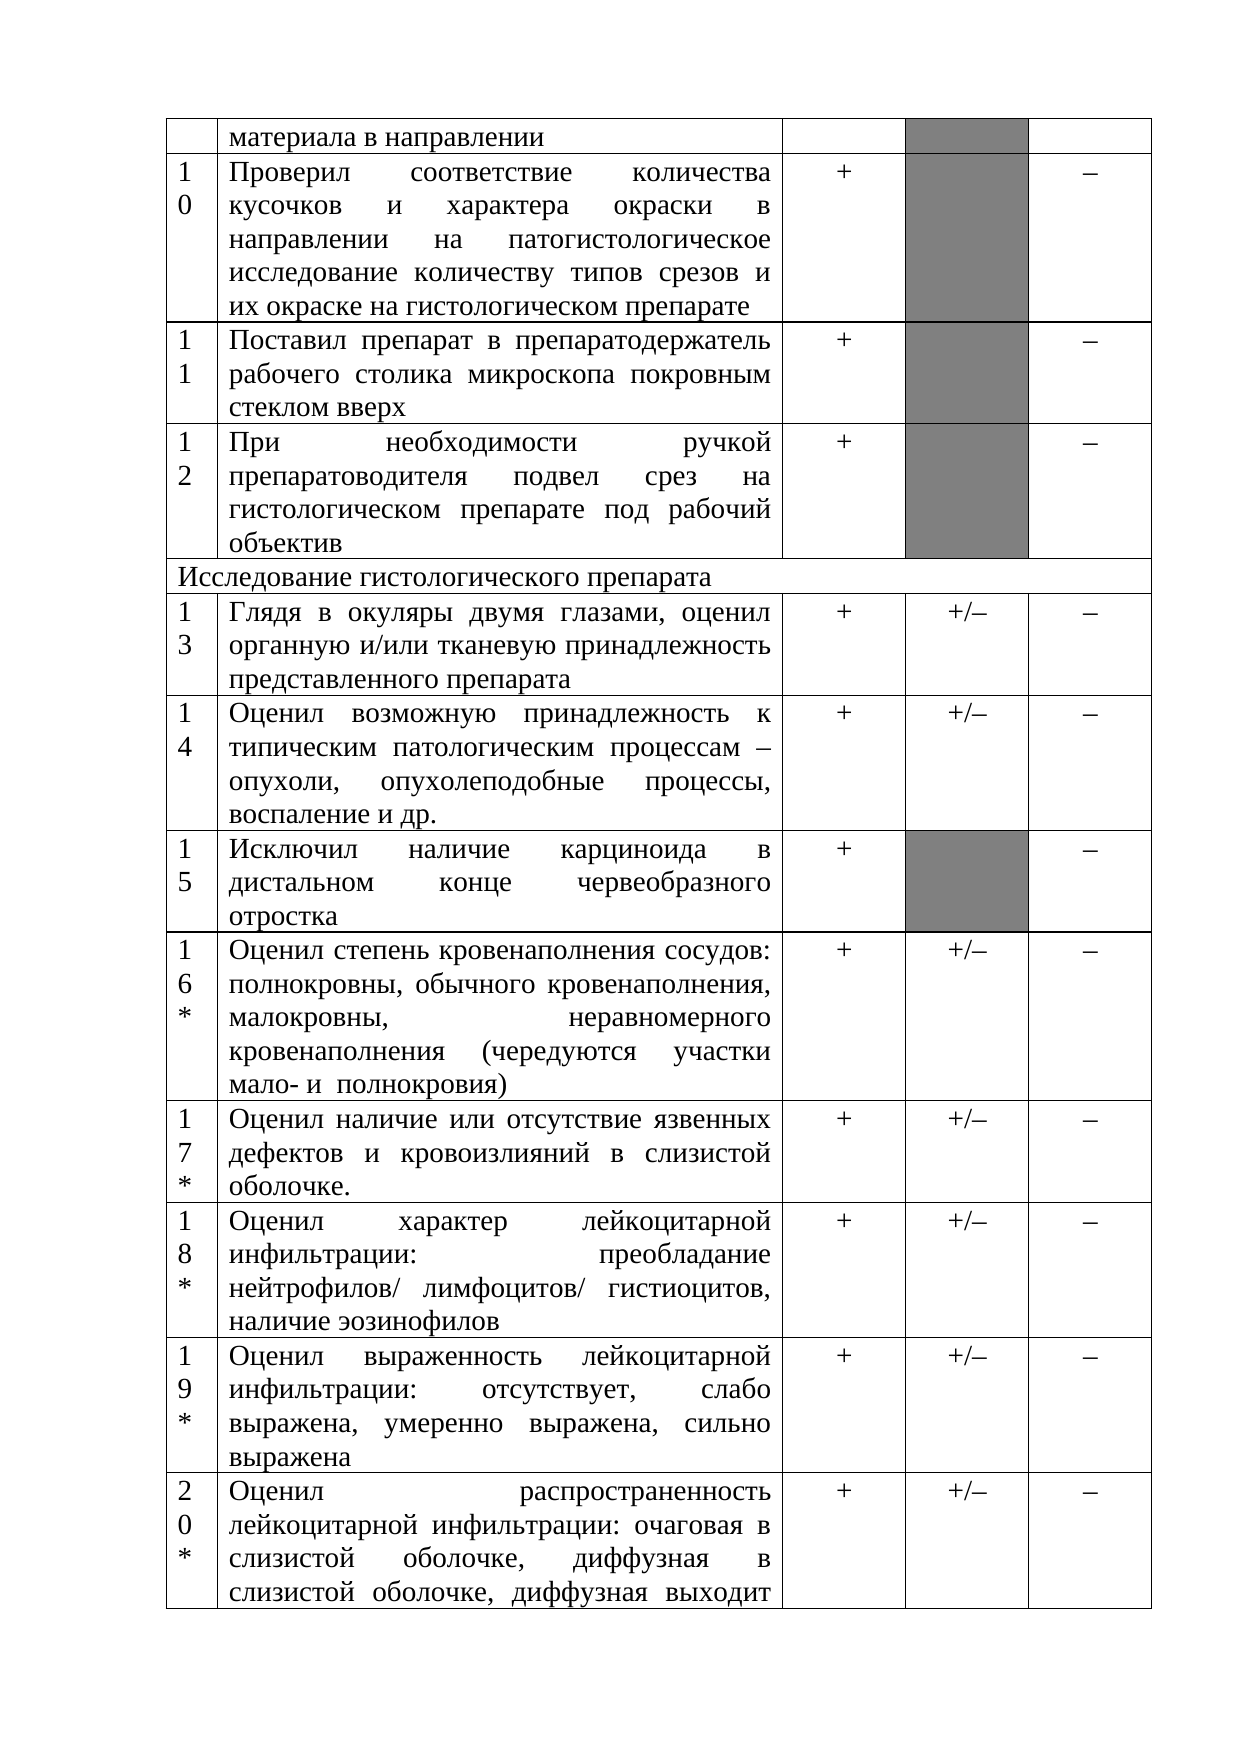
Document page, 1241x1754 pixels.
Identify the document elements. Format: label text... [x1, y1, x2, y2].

table_cell + [783, 424, 905, 558]
table_cell [906, 323, 1028, 423]
table_cell +/– [906, 933, 1028, 1100]
table_cell + [783, 323, 905, 423]
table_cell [218, 119, 782, 153]
table_cell Оценил характер лейкоцитарной инфильтрации: преобладание нейтрофилов/ лимфоцитов/ гистиоцитов, наличие эозинофилов [218, 1203, 782, 1337]
table_cell 19* [167, 1338, 217, 1472]
table_cell – [1029, 1338, 1151, 1472]
table_cell 9 [167, 119, 217, 153]
table_cell + [783, 696, 905, 830]
table_cell +/– [906, 594, 1028, 694]
table_cell – [1029, 933, 1151, 1100]
table_cell 16* [167, 933, 217, 1100]
table_cell [906, 119, 1028, 153]
table_cell + [783, 594, 905, 694]
table_cell [906, 424, 1028, 558]
table_cell [906, 154, 1028, 321]
table_cell [906, 831, 1028, 931]
table_cell + [783, 1473, 905, 1607]
table_cell + [783, 933, 905, 1100]
table_cell 14 [167, 696, 217, 830]
table_cell Глядя в окуляры двумя глазами, оценил органную и/или тканевую принадлежность представленного препарата [218, 594, 782, 694]
table_cell 18* [167, 1203, 217, 1337]
table_cell – [1029, 323, 1151, 423]
table_cell – [1029, 1473, 1151, 1607]
table_cell +/– [906, 1473, 1028, 1607]
table_cell + [783, 1203, 905, 1337]
table_cell + [783, 1101, 905, 1202]
table_cell Проверил соответствие количества кусочков и характера окраски в направлении на патогистологическое исследование количеству типов срезов и их окраске на гистологическом препарате [218, 154, 782, 321]
table_cell +/– [906, 1338, 1028, 1472]
table_cell 17* [167, 1101, 217, 1202]
table_cell + [783, 1338, 905, 1472]
table_cell 15 [167, 831, 217, 931]
table_cell Оценил возможную принадлежность к типическим патологическим процессам – опухоли, опухолеподобные процессы, воспаление и др. [218, 696, 782, 830]
table_cell 20* [167, 1473, 217, 1607]
table_cell Поставил препарат в препаратодержатель рабочего столика микроскопа покровным стеклом вверх [218, 323, 782, 423]
table_cell +/– [906, 1101, 1028, 1202]
table_cell Оценил наличие или отсутствие язвенных дефектов и кровоизлияний в слизистой оболочке. [218, 1101, 782, 1202]
table_cell – [1029, 696, 1151, 830]
table_cell – [1029, 424, 1151, 558]
table_cell – [1029, 1203, 1151, 1337]
table_cell 11 [167, 323, 217, 423]
table_cell 10 [167, 154, 217, 321]
table_cell 13 [167, 594, 217, 694]
table_cell – [1029, 831, 1151, 931]
table_cell Оценил выраженность лейкоцитарной инфильтрации: отсутствует, слабо выражена, умеренно выражена, сильно выражена [218, 1338, 782, 1472]
table_cell +/– [906, 1203, 1028, 1337]
table_cell Исследование гистологического препарата [167, 559, 1151, 593]
table_cell Исключил наличие карциноида в дистальном конце червеобразного отростка [218, 831, 782, 931]
table_cell – [1029, 1101, 1151, 1202]
table_cell + [783, 154, 905, 321]
table_cell + [783, 119, 905, 153]
table_cell При необходимости ручкой препаратоводителя подвел срез на гистологическом препарате под рабочий объектив [218, 424, 782, 558]
table_cell – [1029, 154, 1151, 321]
table_cell + [783, 831, 905, 931]
table_cell Оценил степень кровенаполнения сосудов: полнокровны, обычного кровенаполнения, малокровны, неравномерного кровенаполнения (чередуются участки мало- и полнокровия) [218, 933, 782, 1100]
table_cell – [1029, 594, 1151, 694]
table_cell +/– [906, 696, 1028, 830]
table_cell 12 [167, 424, 217, 558]
table_cell – [1029, 119, 1151, 153]
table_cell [218, 1473, 782, 1607]
